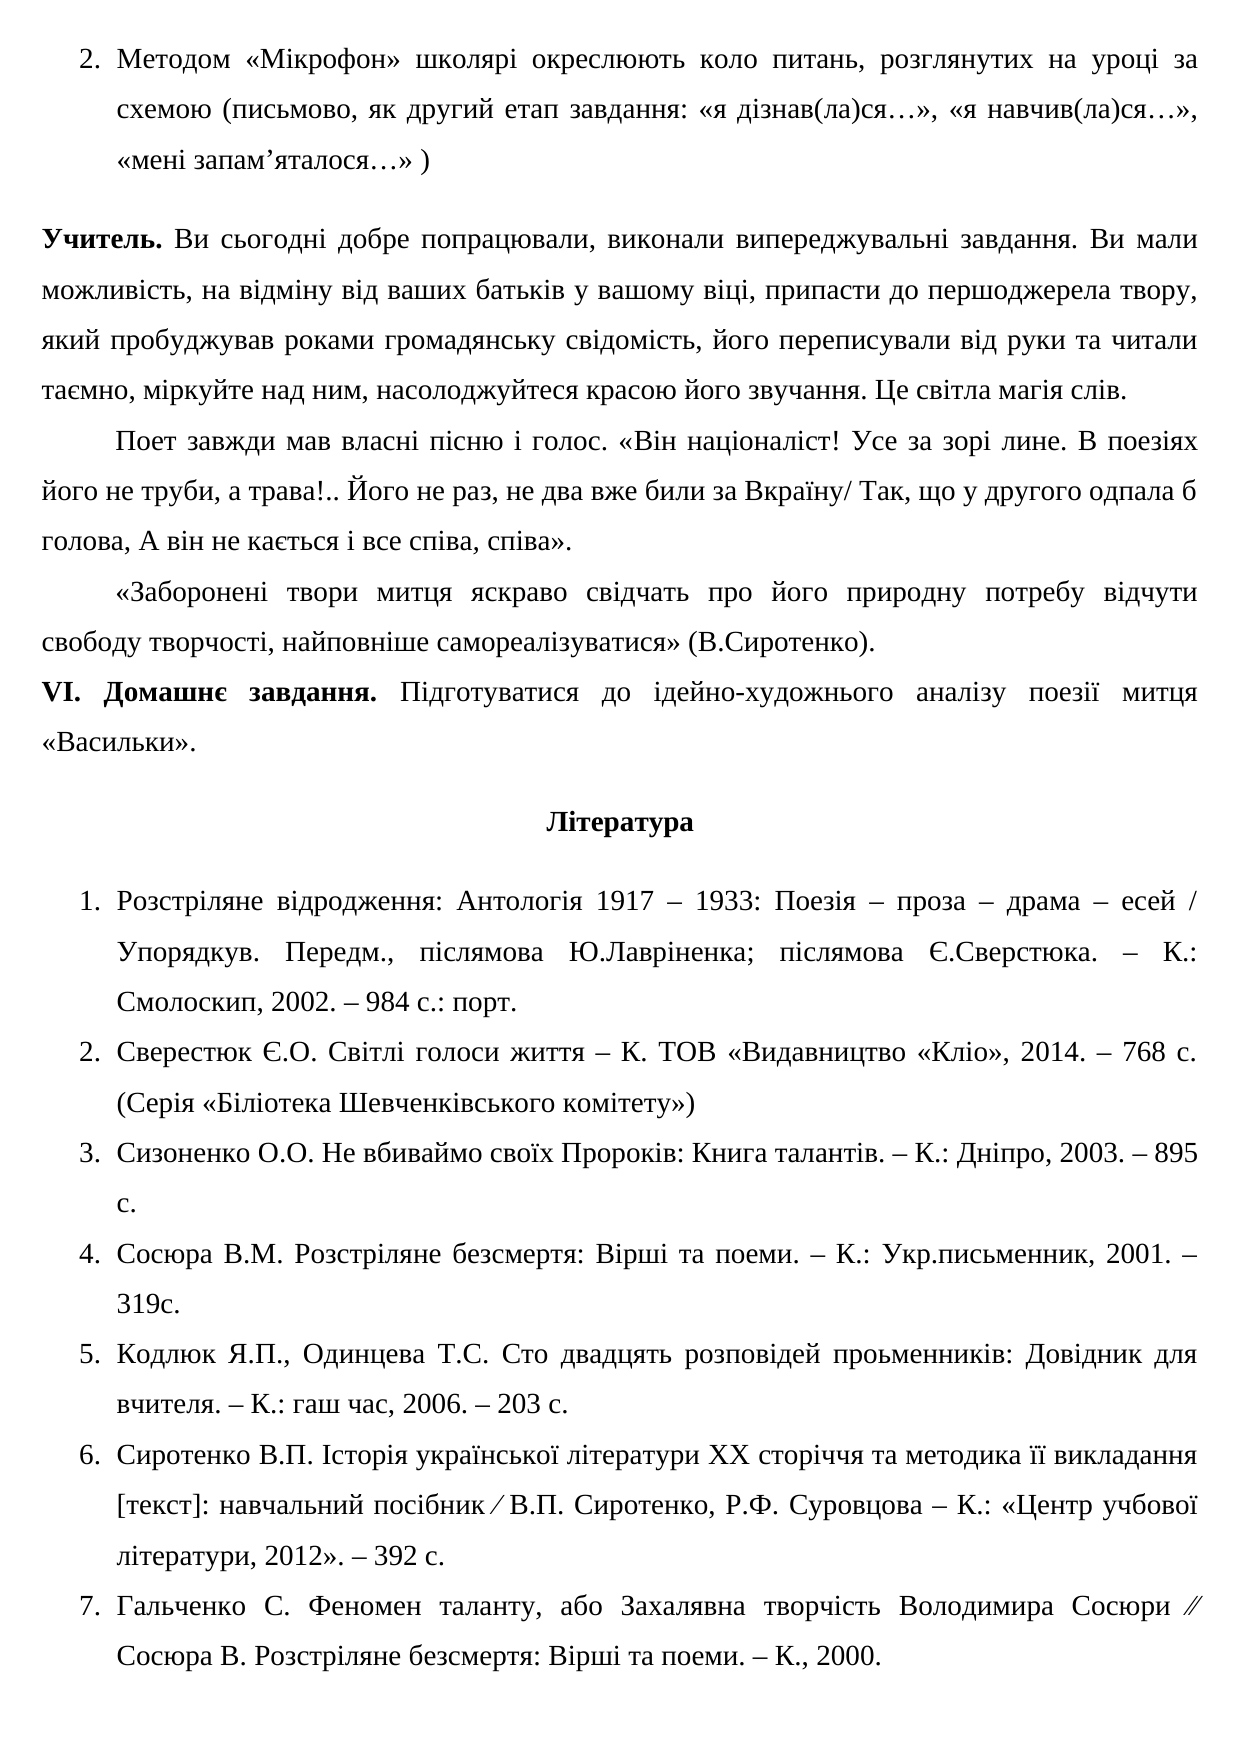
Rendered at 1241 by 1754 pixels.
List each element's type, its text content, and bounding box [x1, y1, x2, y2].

list Сиротенко В.П. Історія української літератури ХХ сторіччя та методика її викладання [текст]: навчальний посібник ⁄ В.П. Сиротенко, Р.Ф. Суровцова – К.: «Центр учбової літератури, 2012». – 392 с. [79, 1437, 1199, 1571]
list Сизоненко О.О. Не вбиваймо своїх Пророків: Книга талантів. – К.: Дніпро, 2003. – 895 с. [79, 1135, 1199, 1219]
list Розстріляне відродження: Антологія 1917 – 1933: Поезія – проза – драма – есей / Упорядкув. Передм., післямова Ю.Лавріненка; післямова Є.Сверстюка. – К.: Смолоскип, 2002. – 984 с.: порт. [79, 883, 1199, 1018]
list Гальченко С. Феномен таланту, або Захалявна творчість Володимира Сосюри ⁄⁄ Сосюра В. Розстріляне безсмертя: Вірші та поеми. – К., 2000. [79, 1588, 1199, 1672]
list Сосюра В.М. Розстріляне безсмертя: Вірші та поеми. – К.: Укр.письменник, 2001. – 319с. [79, 1236, 1199, 1319]
text «Заборонені твори митця яскраво свідчать про його природну потребу відчути свободу творчості, найповніше самореалізуватися» (В.Сиротенко). [41, 574, 1199, 657]
text Поет завжди мав власні пісню і голос. «Він націоналіст! Усе за зорі лине. В поезіях його не труби, а трава!.. Його не раз, не два вже били за Вкраїну/ Так, що у другого одпала б голова, А він не кається і все співа, співа». [41, 423, 1199, 557]
text Література [41, 804, 1199, 838]
list Сверестюк Є.О. Світлі голоси життя – К. ТОВ «Видавництво «Кліо», 2014. – 768 с. (Серія «Біліотека Шевченківського комітету») [79, 1034, 1199, 1118]
list Методом «Мікрофон» школярі окреслюють коло питань, розглянутих на уроці за схемою (письмово, як другий етап завдання: «я дізнав(ла)ся…», «я навчив(ла)ся…», «мені запам’яталося…» ) [79, 41, 1199, 176]
text VІ. Домашнє завдання. Підготуватися до ідейно-художнього аналізу поезії митця «Васильки». [41, 674, 1199, 758]
list Кодлюк Я.П., Одинцева Т.С. Сто двадцять розповідей проьменників: Довідник для вчителя. – К.: гаш час, 2006. – 203 с. [79, 1336, 1199, 1420]
text Учитель. Ви сьогодні добре попрацювали, виконали випереджувальні завдання. Ви мали можливість, на відміну від ваших батьків у вашому віці, припасти до першоджерела твору, який пробуджував роками громадянську свідомість, його переписували від руки та читали таємно, міркуйте над ним, насолоджуйтеся красою його звучання. Це світла магія слів. [41, 221, 1199, 406]
